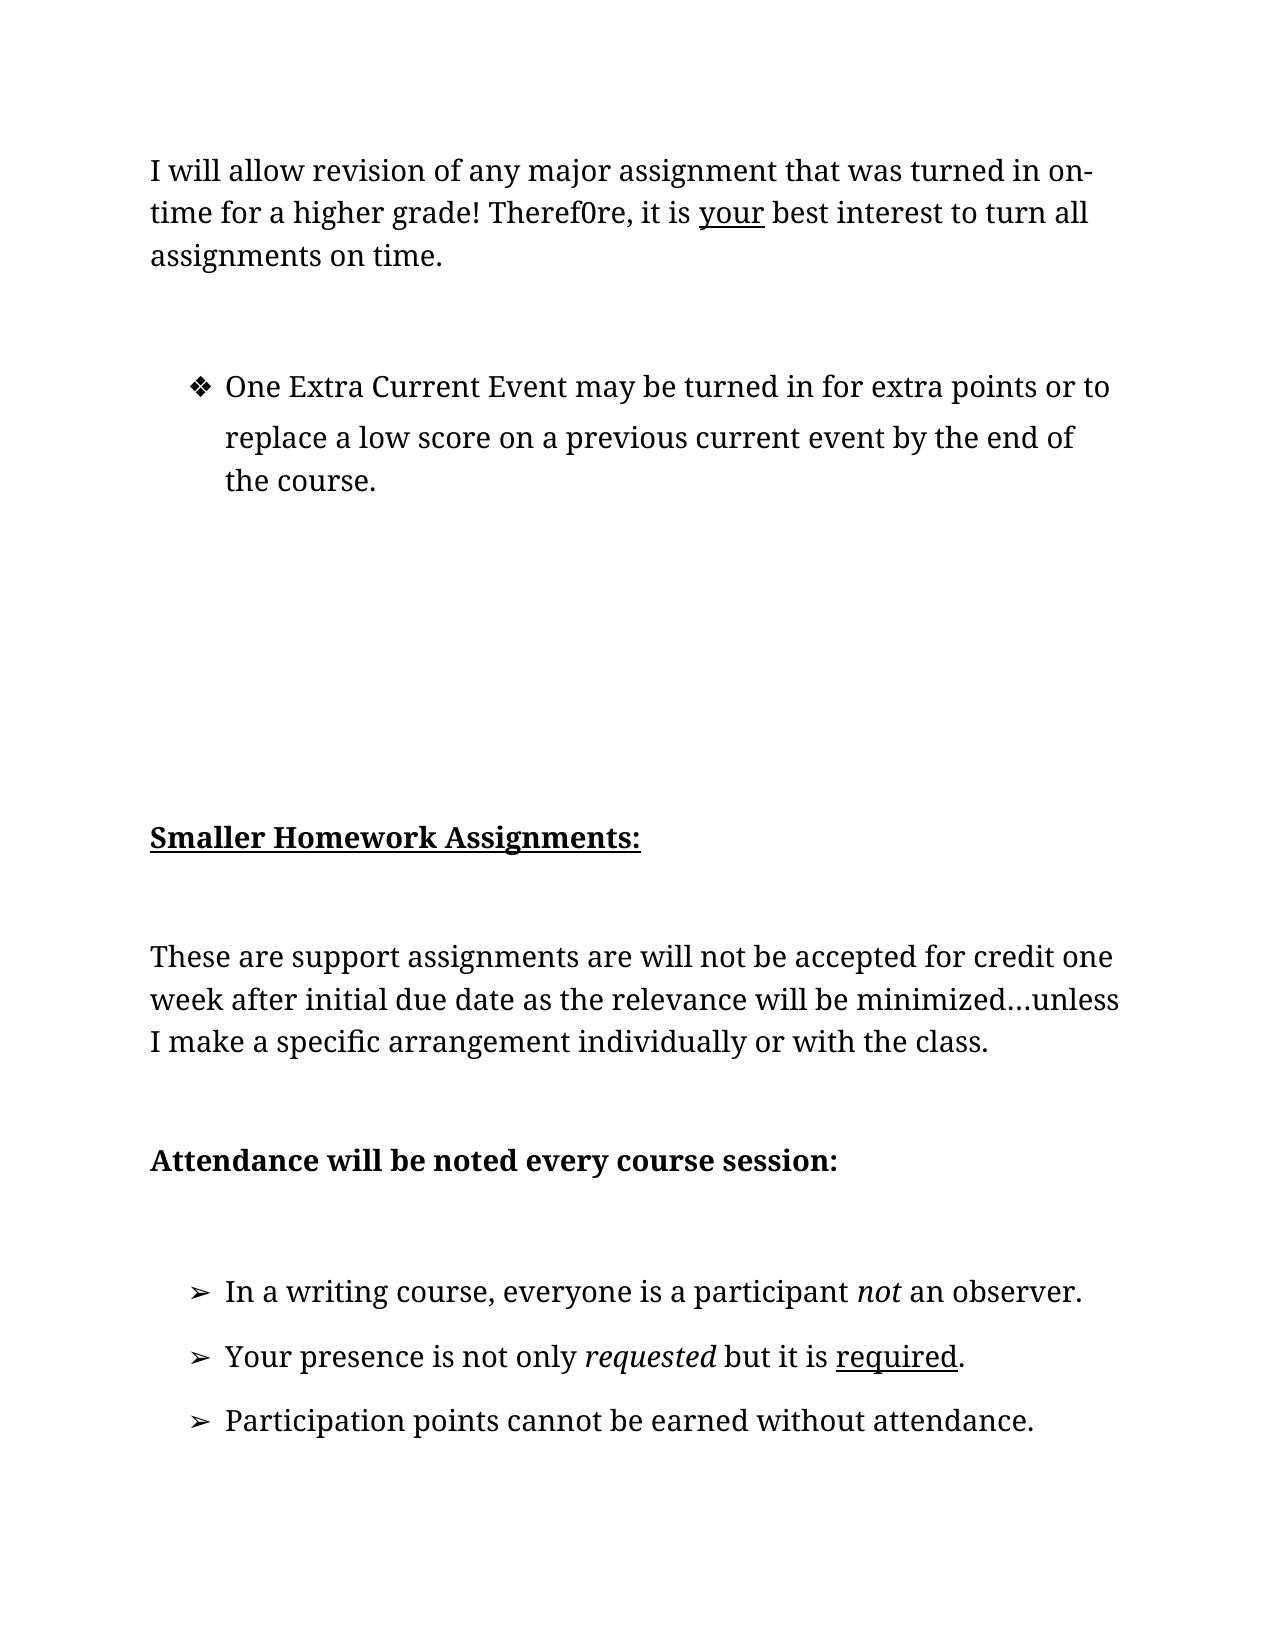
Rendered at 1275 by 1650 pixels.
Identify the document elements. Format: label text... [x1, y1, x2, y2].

text These are support assignments are will not be accepted for credit one week after initial due date as the relevance will be minimized…unless I make a specific arrangement individually or with the class. [150, 936, 1125, 1061]
list In a writing course, everyone is a participant not an observer. [187, 1260, 1125, 1319]
text Smaller Homework Assignments: [150, 817, 1125, 857]
text Attendance will be noted every course session: [150, 1141, 1125, 1180]
list Participation points cannot be earned without attendance. [187, 1389, 1125, 1448]
list Your presence is not only requested but it is required. [187, 1324, 1125, 1384]
list One Extra Current Event may be turned in for extra points or to replace a low score on a previous current event by the end of the course. [187, 354, 1125, 500]
text I will allow revision of any major assignment that was turned in on-time for a higher grade! Theref0re, it is your best interest to turn all assignments on time. [150, 150, 1125, 275]
